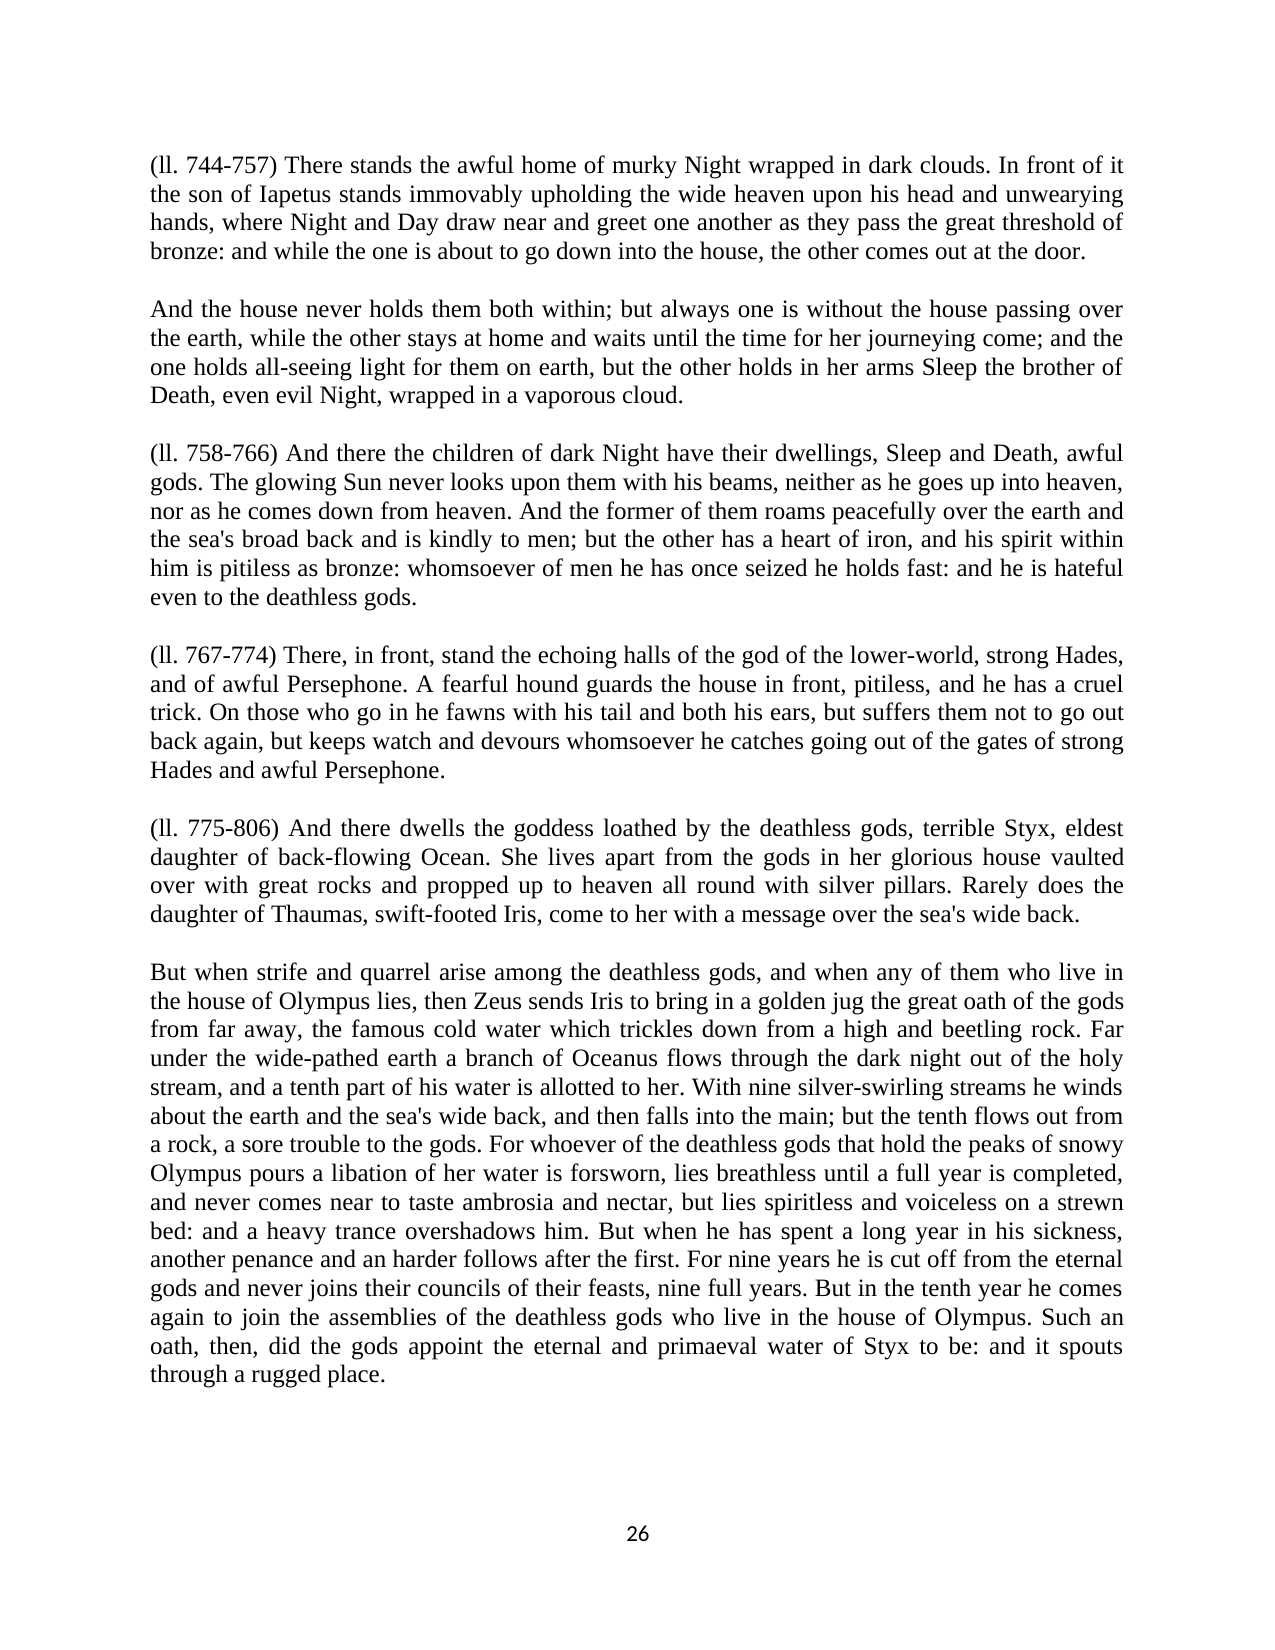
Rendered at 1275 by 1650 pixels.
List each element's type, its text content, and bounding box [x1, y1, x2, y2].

text (ll. 744-757) There stands the awful home of murky Night wrapped in dark clouds. In front of it the son of Iapetus stands immovably upholding the wide heaven upon his head and unwearying hands, where Night and Day draw near and greet one another as they pass the great threshold of bronze: and while the one is about to go down into the house, the other comes out at the door. [150, 150, 1125, 265]
text But when strife and quarrel arise among the deathless gods, and when any of them who live in the house of Olympus lies, then Zeus sends Iris to bring in a golden jug the great oath of the gods from far away, the famous cold water which trickles down from a high and beetling rock. Far under the wide-pathed earth a branch of Oceanus flows through the dark night out of the holy stream, and a tenth part of his water is allotted to her. With nine silver-swirling streams he winds about the earth and the sea's wide back, and then falls into the main; but the tenth flows out from a rock, a sore trouble to the gods. For whoever of the deathless gods that hold the peaks of snowy Olympus pours a libation of her water is forsworn, lies breathless until a full year is completed, and never comes near to taste ambrosia and nectar, but lies spiritless and voiceless on a strewn bed: and a heavy trance overshadows him. But when he has spent a long year in his sickness, another penance and an harder follows after the first. For nine years he is cut off from the eternal gods and never joins their councils of their feasts, nine full years. But in the tenth year he comes again to join the assemblies of the deathless gods who live in the house of Olympus. Such an oath, then, did the gods appoint the eternal and primaeval water of Styx to be: and it spouts through a rugged place. [150, 957, 1125, 1388]
text (ll. 767-774) There, in front, stand the echoing halls of the god of the lower-world, strong Hades, and of awful Persephone. A fearful hound guards the house in front, pitiless, and he has a cruel trick. On those who go in he fawns with his tail and both his ears, but suffers them not to go out back again, but keeps watch and devours whomsoever he catches going out of the gates of strong Hades and awful Persephone. [150, 640, 1125, 784]
text (ll. 758-766) And there the children of dark Night have their dwellings, Sleep and Death, awful gods. The glowing Sun never looks upon them with his beams, neither as he goes up into heaven, nor as he comes down from heaven. And the former of them roams peacefully over the earth and the sea's broad back and is kindly to men; but the other has a heart of iron, and his spirit within him is pitiless as bronze: whomsoever of men he has once seized he holds fast: and he is hateful even to the deathless gods. [150, 438, 1125, 611]
text (ll. 775-806) And there dwells the goddess loathed by the deathless gods, terrible Styx, eldest daughter of back-flowing Ocean. She lives apart from the gods in her glorious house vaulted over with great rocks and propped up to heaven all round with silver pillars. Rarely does the daughter of Thaumas, swift-footed Iris, come to her with a message over the sea's wide back. [150, 813, 1125, 928]
text And the house never holds them both within; but always one is without the house passing over the earth, while the other stays at home and waits until the time for her journeying come; and the one holds all-seeing light for them on earth, but the other holds in her arms Sleep the brother of Death, even evil Night, wrapped in a vaporous cloud. [150, 294, 1125, 409]
